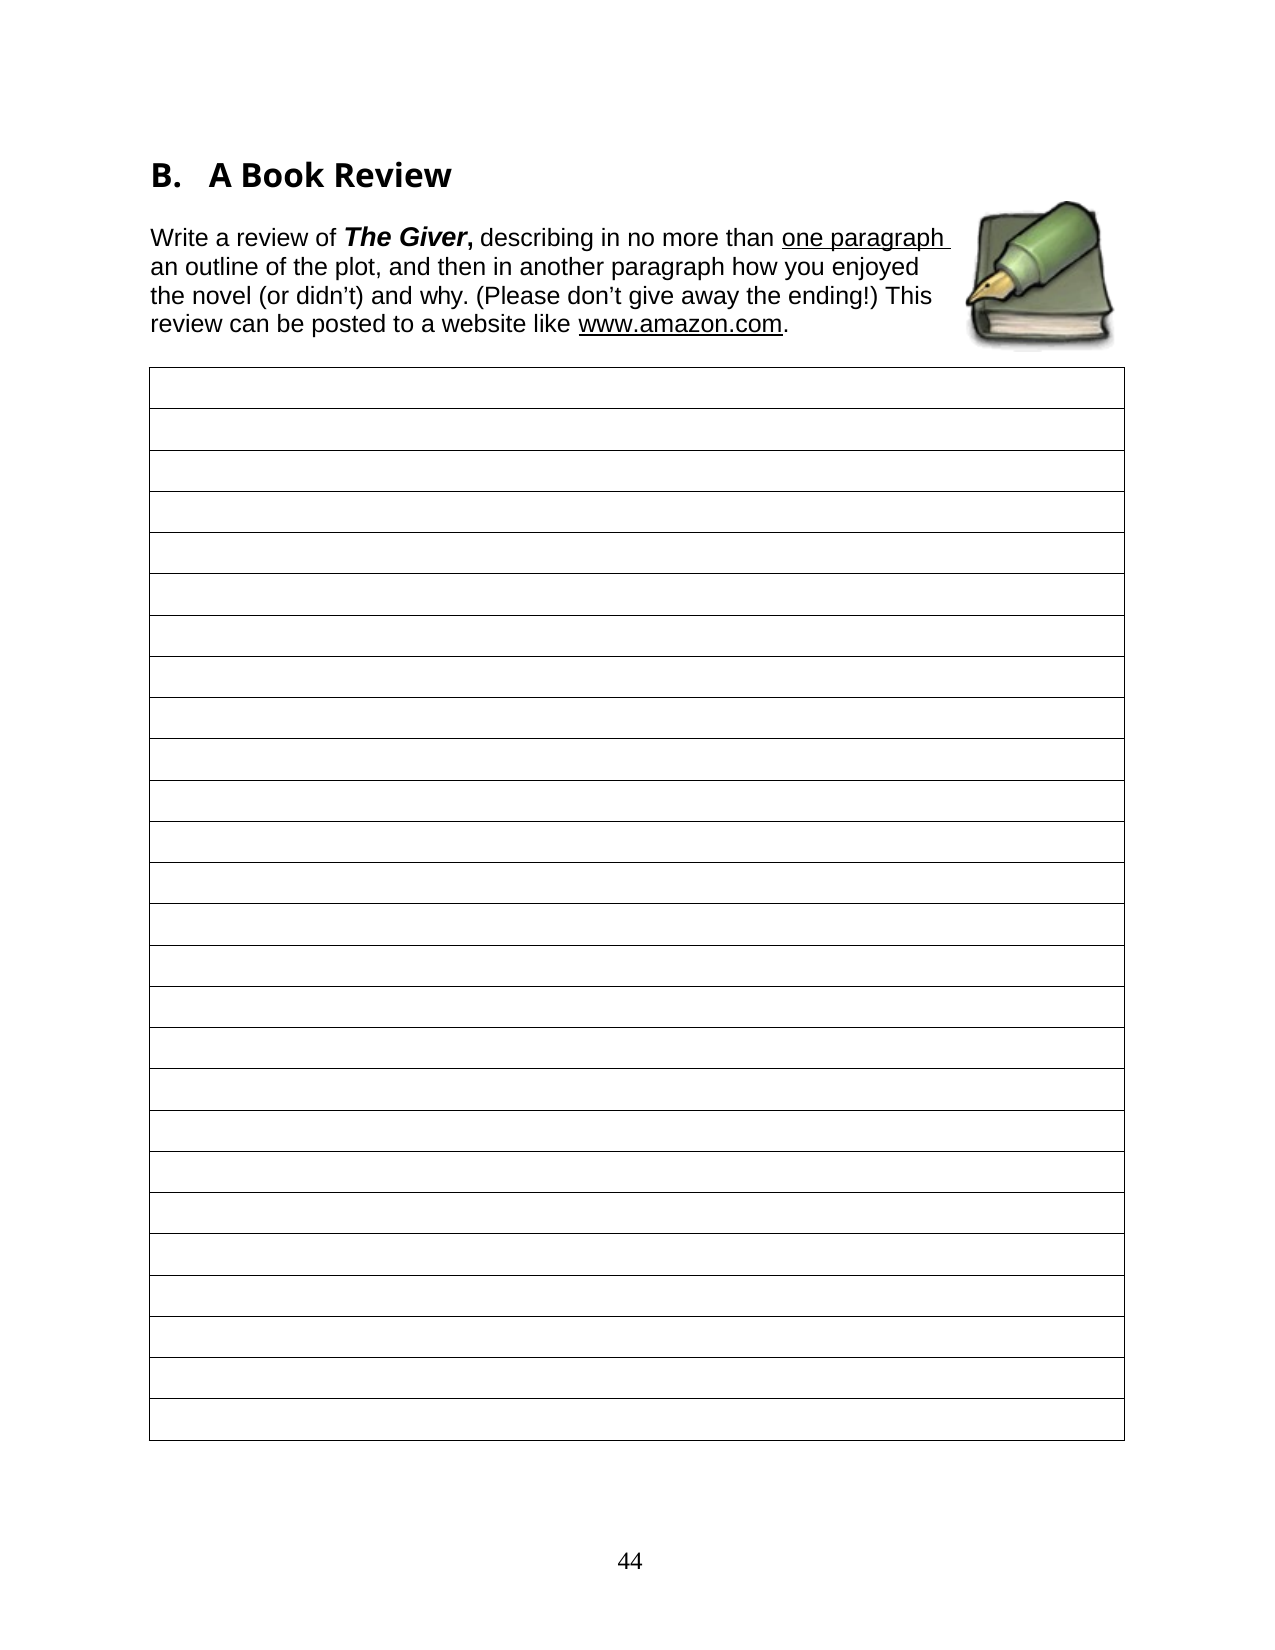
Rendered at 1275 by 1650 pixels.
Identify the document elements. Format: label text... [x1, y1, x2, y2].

table_cell [150, 574, 1124, 614]
table_cell [150, 1234, 1124, 1274]
table_cell [150, 698, 1124, 738]
table_cell [150, 904, 1124, 944]
table_cell [150, 1358, 1124, 1398]
subtitle A Book Review [150, 152, 1137, 197]
table_cell [150, 822, 1124, 862]
table_cell [150, 451, 1124, 491]
table_cell [150, 533, 1124, 573]
table_cell [150, 409, 1124, 449]
table_cell [150, 492, 1124, 532]
table_cell [150, 1152, 1124, 1192]
table_cell [150, 1111, 1124, 1151]
table_cell [150, 616, 1124, 656]
table_cell [150, 739, 1124, 779]
picture [965, 201, 1116, 352]
table_cell [150, 1028, 1124, 1068]
table_cell [150, 946, 1124, 986]
table_cell [150, 863, 1124, 903]
table_cell [150, 1193, 1124, 1233]
table_cell [150, 657, 1124, 697]
table_cell [150, 1317, 1124, 1357]
table_cell [150, 987, 1124, 1027]
table_header [150, 368, 1124, 408]
table_cell [150, 1399, 1124, 1439]
text Write a review of The Giver, describing in no more than one paragraph an outline of the plot, and then in another paragraph how you enjoyed the novel (or didn’t) and why. (Please don’t give away the ending!) This review can be posted to a website like www.amazon.com. [150, 221, 961, 338]
table_cell [150, 1276, 1124, 1316]
table_cell [150, 1069, 1124, 1109]
table_cell [150, 781, 1124, 821]
